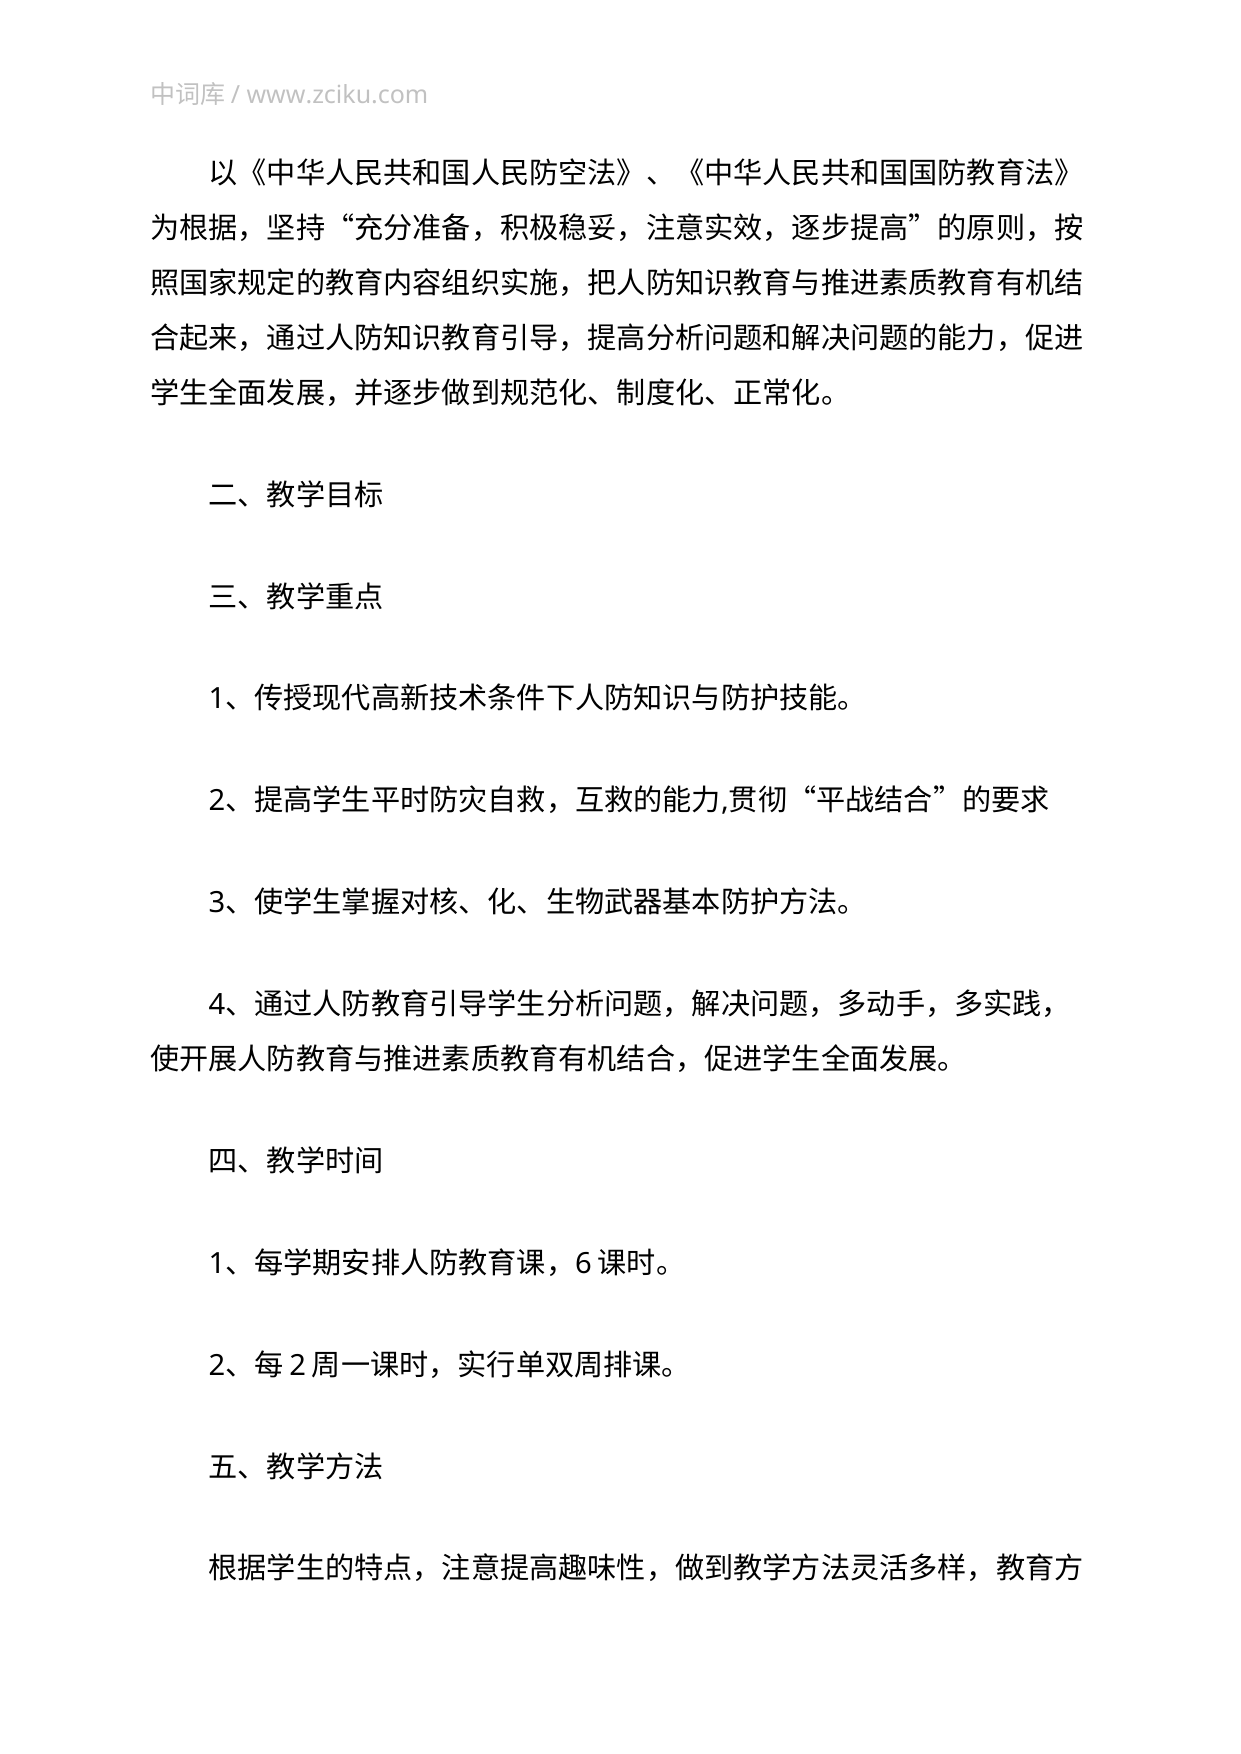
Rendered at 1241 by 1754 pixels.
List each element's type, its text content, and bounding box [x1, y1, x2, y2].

text 四、教学时间 [150, 1138, 1090, 1180]
text 1、每学期安排人防教育课，6课时。 [150, 1239, 1090, 1282]
text 3、使学生掌握对核、化、生物武器基本防护方法。 [150, 879, 1090, 921]
text 2、每2周一课时，实行单双周排课。 [150, 1341, 1090, 1384]
text 三、教学重点 [150, 573, 1090, 615]
text 1、传授现代高新技术条件下人防知识与防护技能。 [150, 675, 1090, 717]
text 五、教学方法 [150, 1443, 1090, 1486]
text 二、教学目标 [150, 471, 1090, 514]
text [150, 1545, 1090, 1587]
text 以《中华人民共和国人民防空法》、《中华人民共和国国防教育法》为根据，坚持“充分准备，积极稳妥，注意实效，逐步提高”的原则，按照国家规定的教育内容组织实施，把人防知识教育与推进素质教育有机结合起来，通过人防知识教育引导，提高分析问题和解决问题的能力，促进学生全面发展，并逐步做到规范化、制度化、正常化。 [150, 150, 1090, 412]
text 4、通过人防教育引导学生分析问题，解决问题，多动手，多实践，使开展人防教育与推进素质教育有机结合，促进学生全面发展。 [150, 981, 1090, 1078]
text 2、提高学生平时防灾自救，互救的能力,贯彻“平战结合”的要求 [150, 777, 1090, 819]
